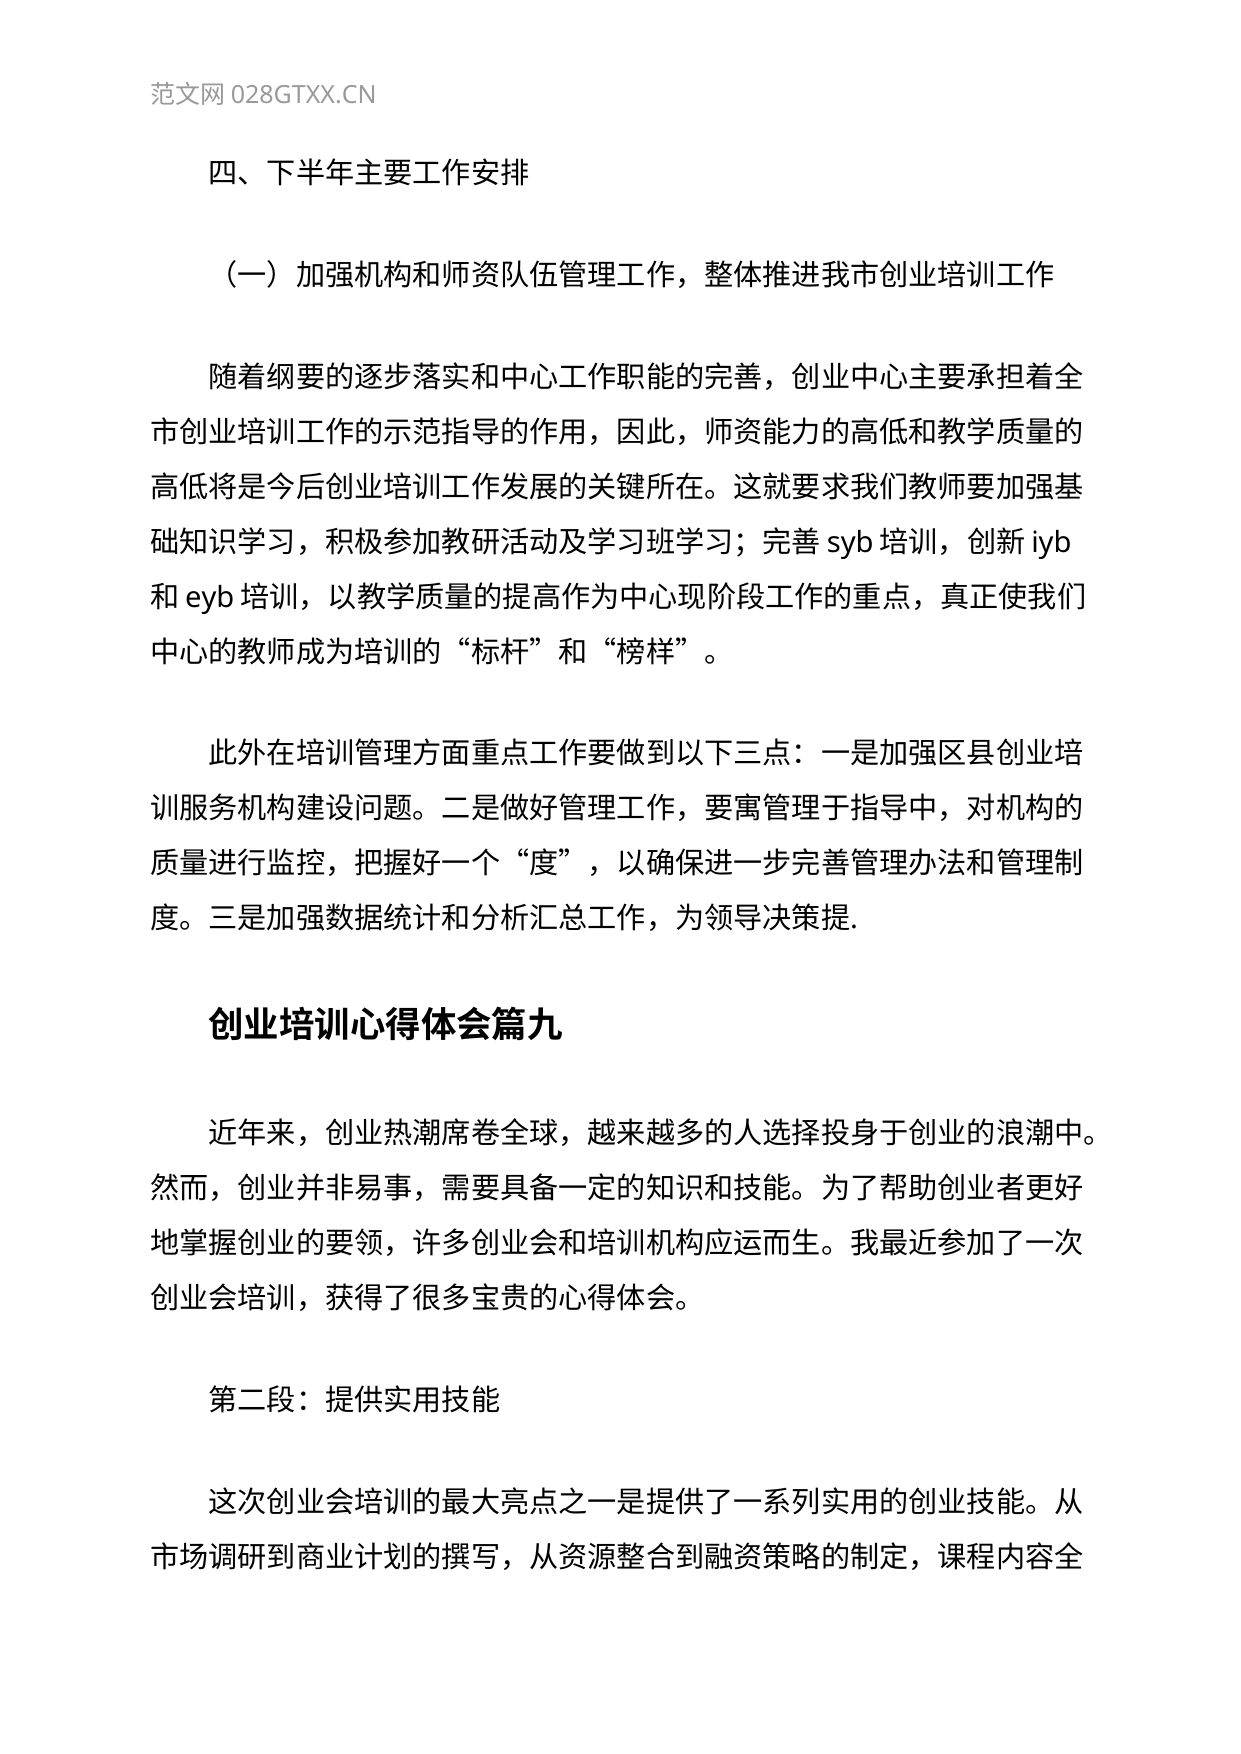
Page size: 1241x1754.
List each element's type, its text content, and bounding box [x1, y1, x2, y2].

text （一）加强机构和师资队伍管理工作，整体推进我市创业培训工作 [150, 252, 1090, 294]
text 创业培训心得体会篇九 [150, 997, 1090, 1048]
text 此外在培训管理方面重点工作要做到以下三点：一是加强区县创业培训服务机构建设问题。二是做好管理工作，要寓管理于指导中，对机构的质量进行监控，把握好一个“度”，以确保进一步完善管理办法和管理制度。三是加强数据统计和分析汇总工作，为领导决策提. [150, 730, 1090, 937]
text 四、下半年主要工作安排 [150, 150, 1090, 192]
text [150, 1478, 1090, 1576]
text 随着纲要的逐步落实和中心工作职能的完善，创业中心主要承担着全市创业培训工作的示范指导的作用，因此，师资能力的高低和教学质量的高低将是今后创业培训工作发展的关键所在。这就要求我们教师要加强基础知识学习，积极参加教研活动及学习班学习；完善syb培训，创新iyb和eyb培训，以教学质量的提高作为中心现阶段工作的重点，真正使我们中心的教师成为培训的“标杆”和“榜样”。 [150, 353, 1090, 671]
text 第二段：提供实用技能 [150, 1377, 1090, 1419]
text 近年来，创业热潮席卷全球，越来越多的人选择投身于创业的浪潮中。然而，创业并非易事，需要具备一定的知识和技能。为了帮助创业者更好地掌握创业的要领，许多创业会和培训机构应运而生。我最近参加了一次创业会培训，获得了很多宝贵的心得体会。 [150, 1110, 1090, 1317]
